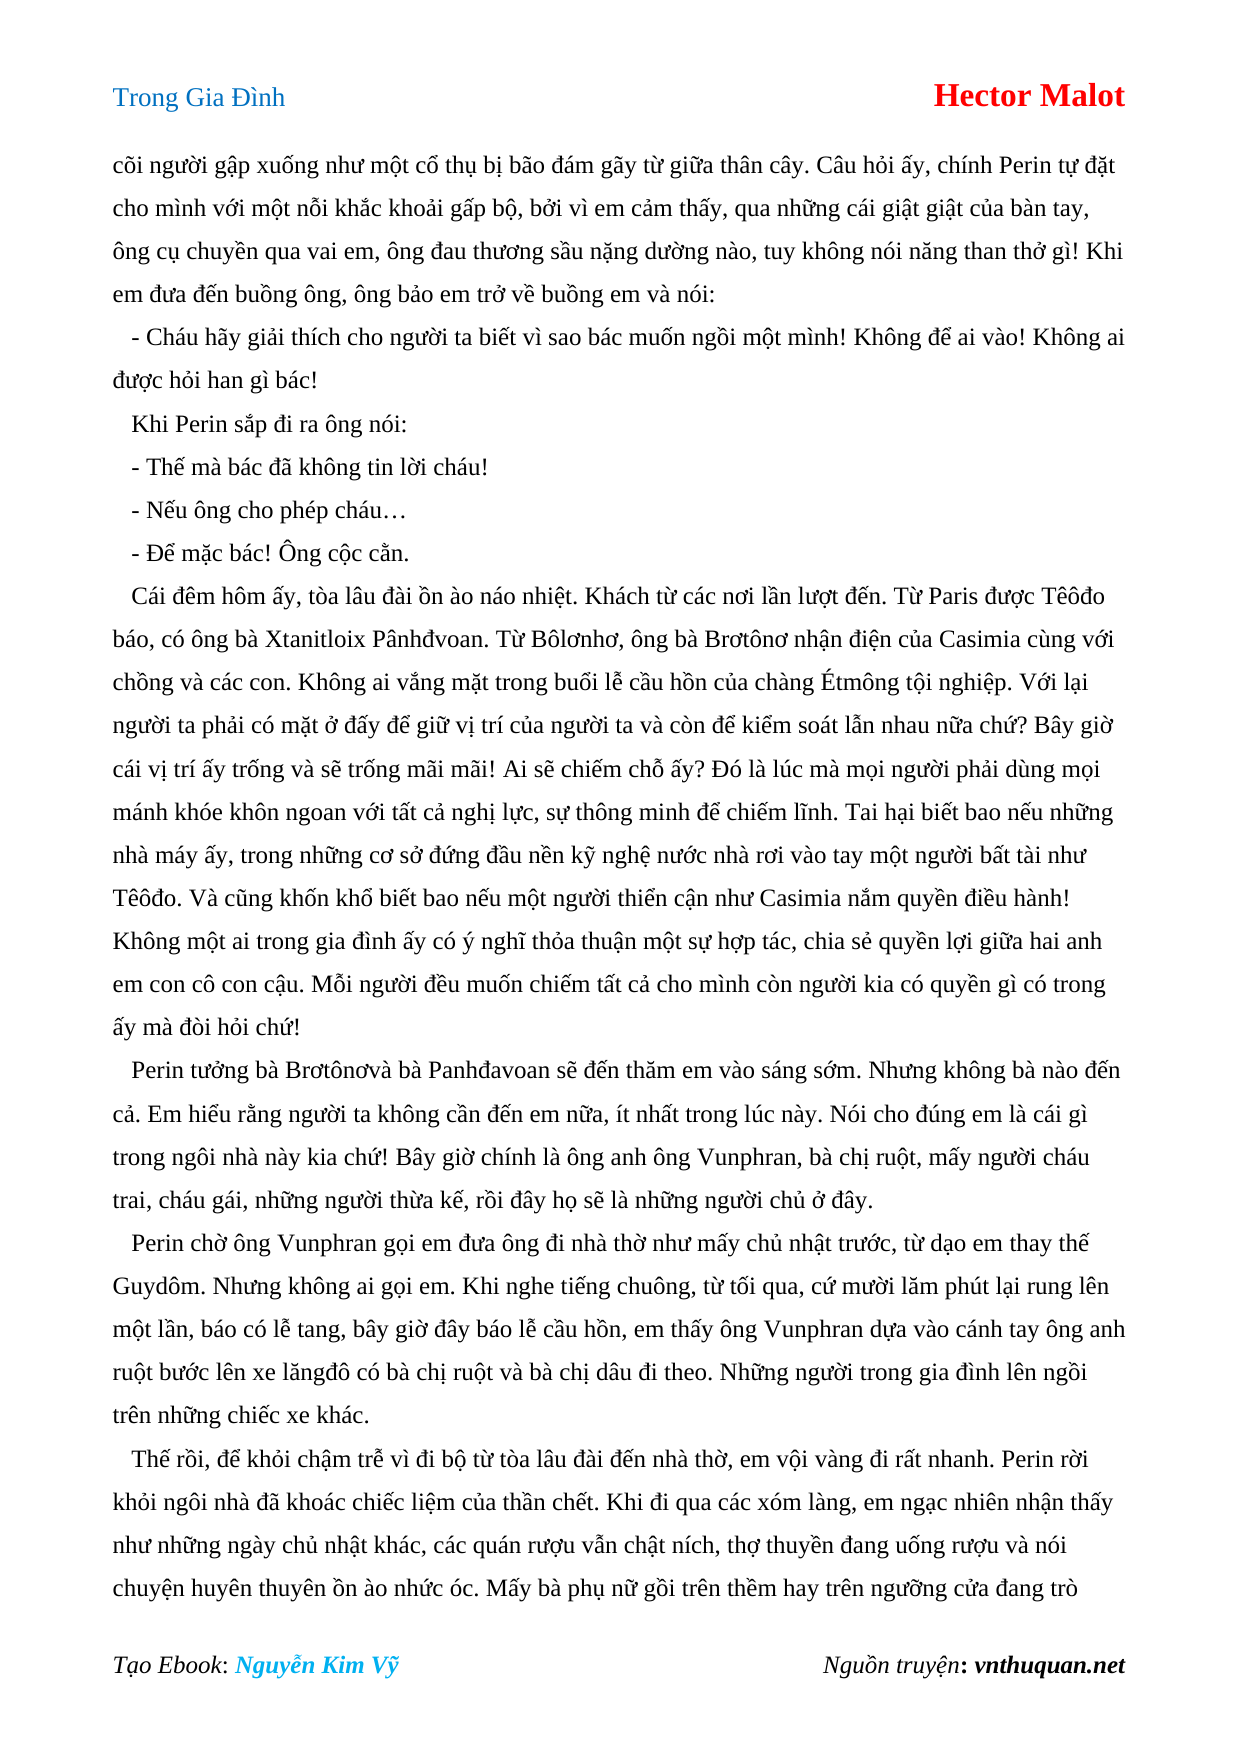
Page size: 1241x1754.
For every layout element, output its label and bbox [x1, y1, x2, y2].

text [112, 150, 1128, 1602]
